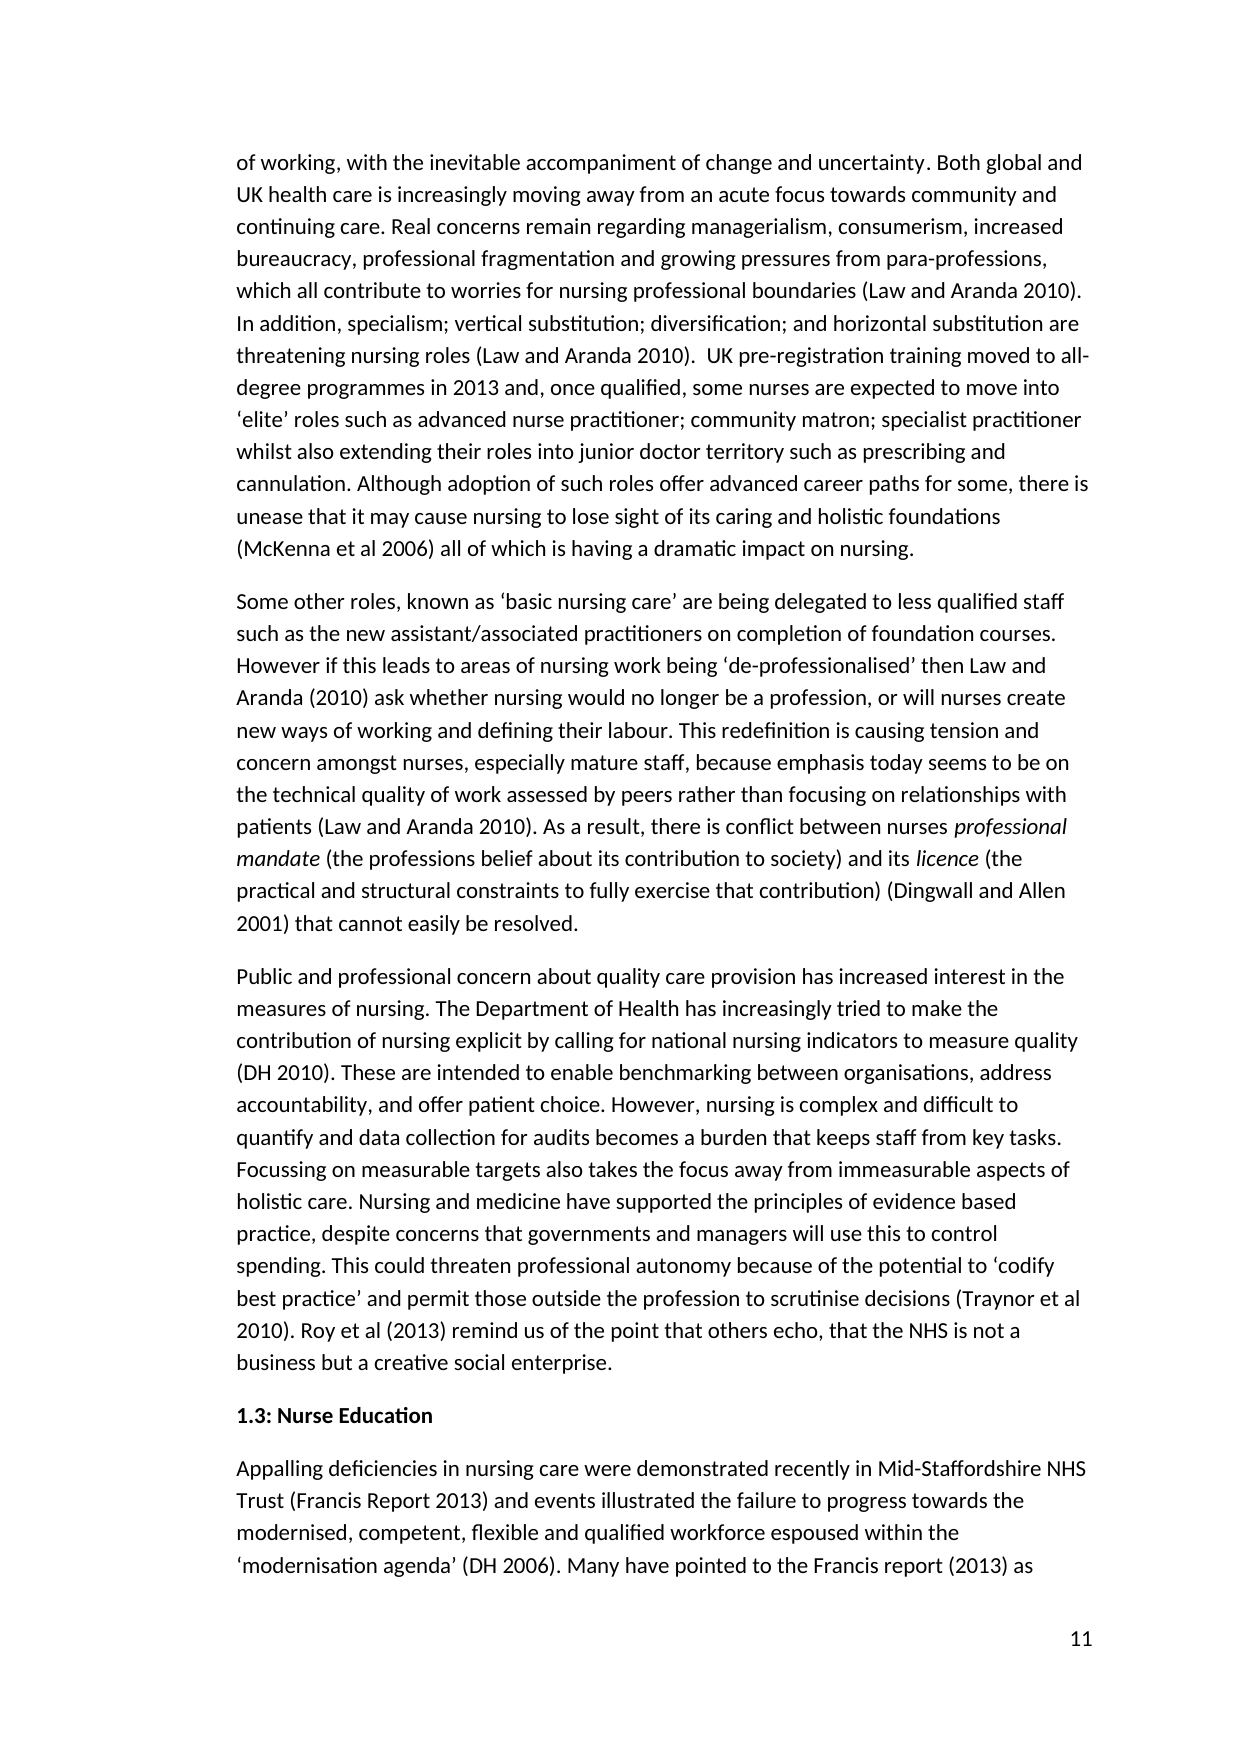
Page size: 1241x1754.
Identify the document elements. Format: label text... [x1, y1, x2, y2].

text 1.3: Nurse Education [236, 1401, 1092, 1429]
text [236, 148, 1092, 562]
text Some other roles, known as ‘basic nursing care’ are being delegated to less qualified staff such as the new assistant/associated practitioners on completion of foundation courses. However if this leads to areas of nursing work being ‘de-professionalised’ then Law and Aranda (2010) ask whether nursing would no longer be a profession, or will nurses create new ways of working and defining their labour. This redefinition is causing tension and concern amongst nurses, especially mature staff, because emphasis today seems to be on the technical quality of work assessed by peers rather than focusing on relationships with patients (Law and Aranda 2010). As a result, there is conflict between nurses professional mandate (the professions belief about its contribution to society) and its licence (the practical and structural constraints to fully exercise that contribution) (Dingwall and Allen 2001) that cannot easily be resolved. [236, 587, 1092, 937]
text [236, 1454, 1092, 1579]
text Public and professional concern about quality care provision has increased interest in the measures of nursing. The Department of Health has increasingly tried to make the contribution of nursing explicit by calling for national nursing indicators to measure quality (DH 2010). These are intended to enable benchmarking between organisations, address accountability, and offer patient choice. However, nursing is complex and difficult to quantify and data collection for audits becomes a burden that keeps staff from key tasks. Focussing on measurable targets also takes the focus away from immeasurable aspects of holistic care. Nursing and medicine have supported the principles of evidence based practice, despite concerns that governments and managers will use this to control spending. This could threaten professional autonomy because of the potential to ‘codify best practice’ and permit those outside the profession to scrutinise decisions (Traynor et al 2010). Roy et al (2013) remind us of the point that others echo, that the NHS is not a business but a creative social enterprise. [236, 962, 1092, 1376]
